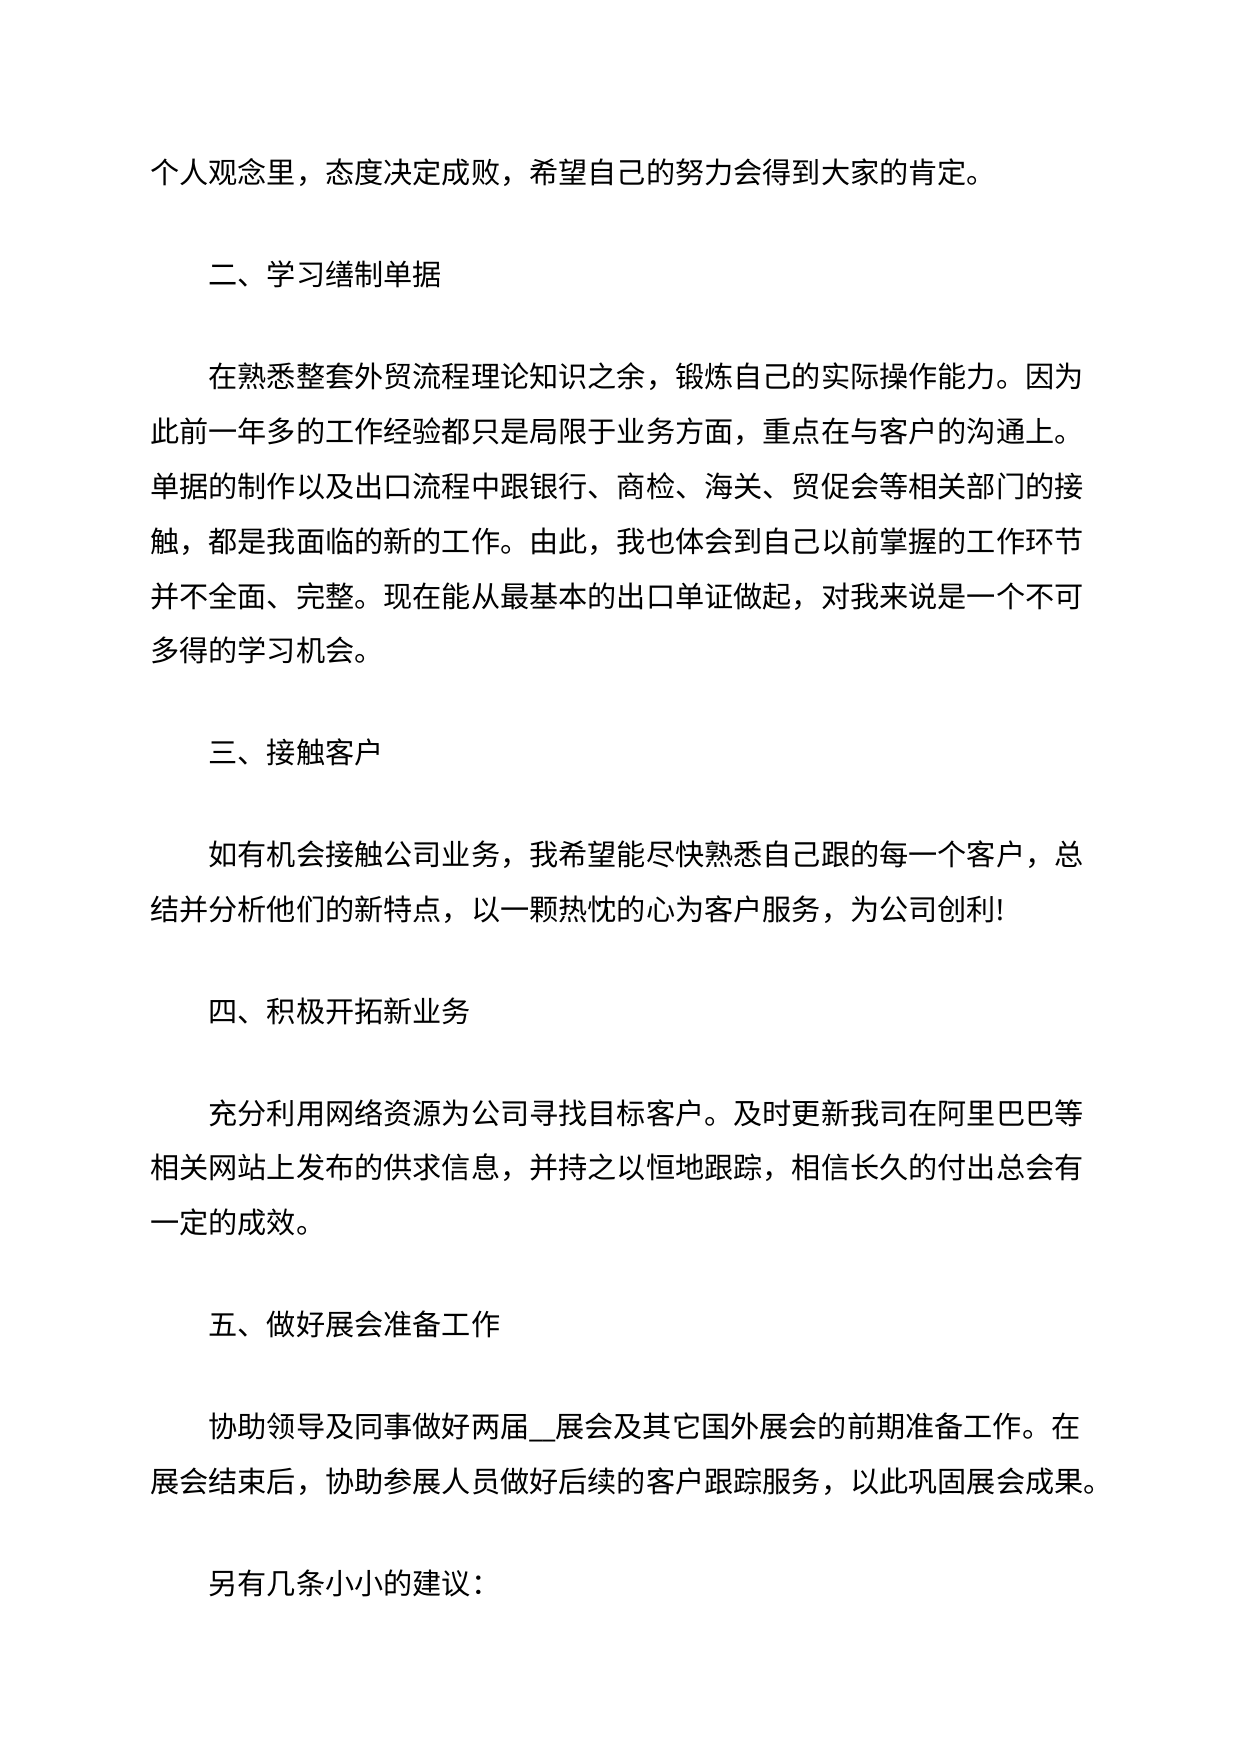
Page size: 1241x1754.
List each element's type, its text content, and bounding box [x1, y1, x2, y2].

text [150, 150, 1090, 192]
text 二、学习缮制单据 [150, 252, 1090, 294]
text 在熟悉整套外贸流程理论知识之余，锻炼自己的实际操作能力。因为此前一年多的工作经验都只是局限于业务方面，重点在与客户的沟通上。单据的制作以及出口流程中跟银行、商检、海关、贸促会等相关部门的接触，都是我面临的新的工作。由此，我也体会到自己以前掌握的工作环节并不全面、完整。现在能从最基本的出口单证做起，对我来说是一个不可多得的学习机会。 [150, 353, 1090, 670]
text 另有几条小小的建议： [150, 1560, 1090, 1603]
text 三、接触客户 [150, 730, 1090, 772]
text 五、做好展会准备工作 [150, 1302, 1090, 1344]
text 充分利用网络资源为公司寻找目标客户。及时更新我司在阿里巴巴等相关网站上发布的供求信息，并持之以恒地跟踪，相信长久的付出总会有一定的成效。 [150, 1090, 1090, 1242]
text 如有机会接触公司业务，我希望能尽快熟悉自己跟的每一个客户，总结并分析他们的新特点，以一颗热忱的心为客户服务，为公司创利! [150, 832, 1090, 929]
text 四、积极开拓新业务 [150, 988, 1090, 1031]
text 协助领导及同事做好两届__展会及其它国外展会的前期准备工作。在展会结束后，协助参展人员做好后续的客户跟踪服务，以此巩固展会成果。 [150, 1403, 1090, 1501]
